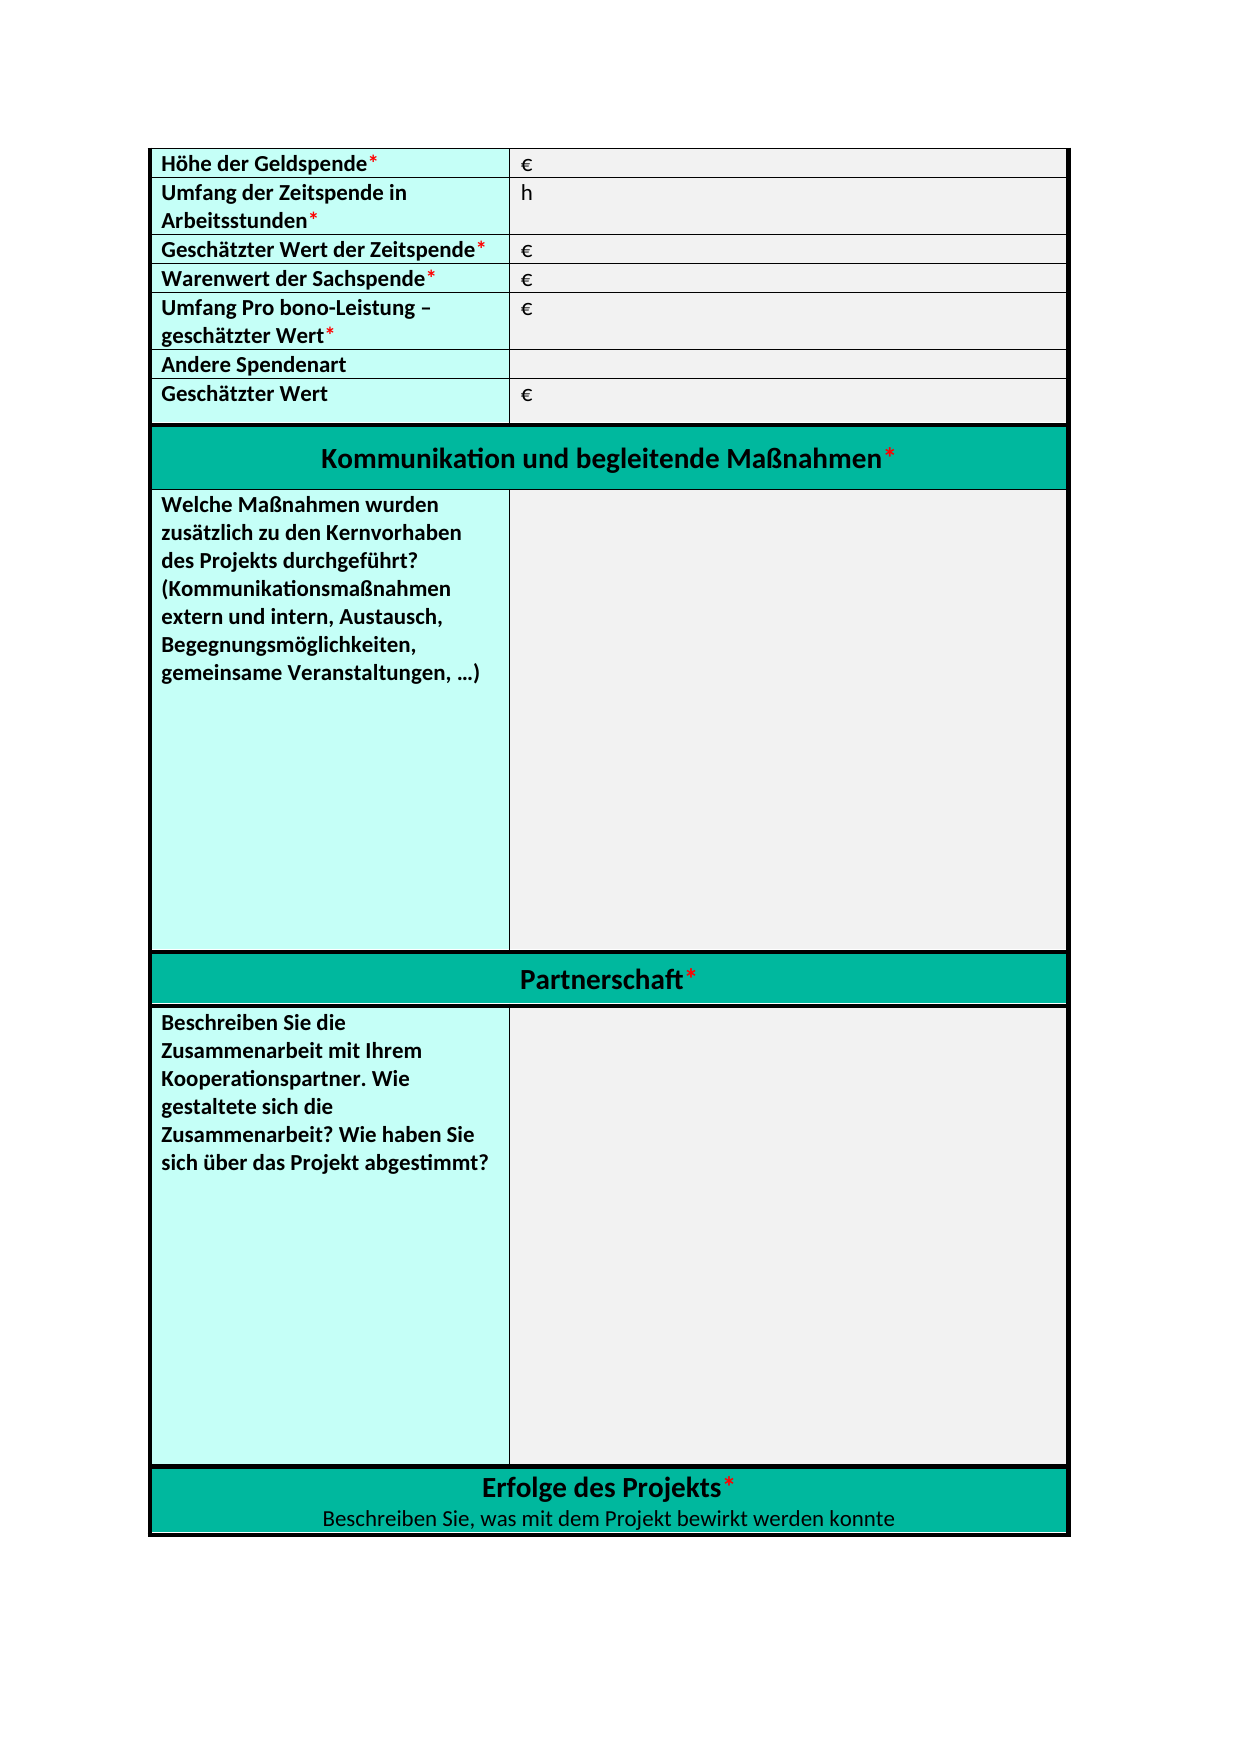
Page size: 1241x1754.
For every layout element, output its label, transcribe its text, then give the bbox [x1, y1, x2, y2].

table_cell Andere Spendenart [152, 350, 509, 378]
table_cell Höhe der Geldspende* [152, 149, 509, 177]
table_cell Beschreiben Sie die Zusammenarbeit mit Ihrem Kooperationspartner. Wie gestaltete sich die Zusammenarbeit? Wie haben Sie sich über das Projekt abgestimmt? [152, 1008, 509, 1464]
table_cell Erfolge des Projekts* Beschreiben Sie, was mit dem Projekt bewirkt werden konnte [152, 1469, 1066, 1532]
table_cell [510, 1008, 1066, 1464]
table_cell Geschätzter Wert [152, 379, 509, 422]
table_cell Warenwert der Sachspende* [152, 264, 509, 292]
table_cell € [510, 149, 1066, 177]
table_cell Welche Maßnahmen wurden zusätzlich zu den Kernvorhaben des Projekts durchgeführt? (Kommunikationsmaßnahmen extern und intern, Austausch, Begegnungsmöglichkeiten, gemeinsame Veranstaltungen, …) [152, 490, 509, 949]
table_cell [510, 350, 1066, 378]
table_cell Geschätzter Wert der Zeitspende* [152, 235, 509, 263]
table_cell € [510, 293, 1066, 349]
table_cell € [510, 264, 1066, 292]
table_cell h [510, 178, 1066, 234]
table_cell Umfang Pro bono-Leistung – geschätzter Wert* [152, 293, 509, 349]
table_cell Umfang der Zeitspende in Arbeitsstunden* [152, 178, 509, 234]
table_cell Kommunikation und begleitende Maßnahmen* [152, 427, 1066, 489]
table_cell € [510, 235, 1066, 263]
table_cell Partnerschaft* [152, 954, 1066, 1003]
table_cell € [510, 379, 1066, 422]
table_cell [510, 490, 1066, 949]
